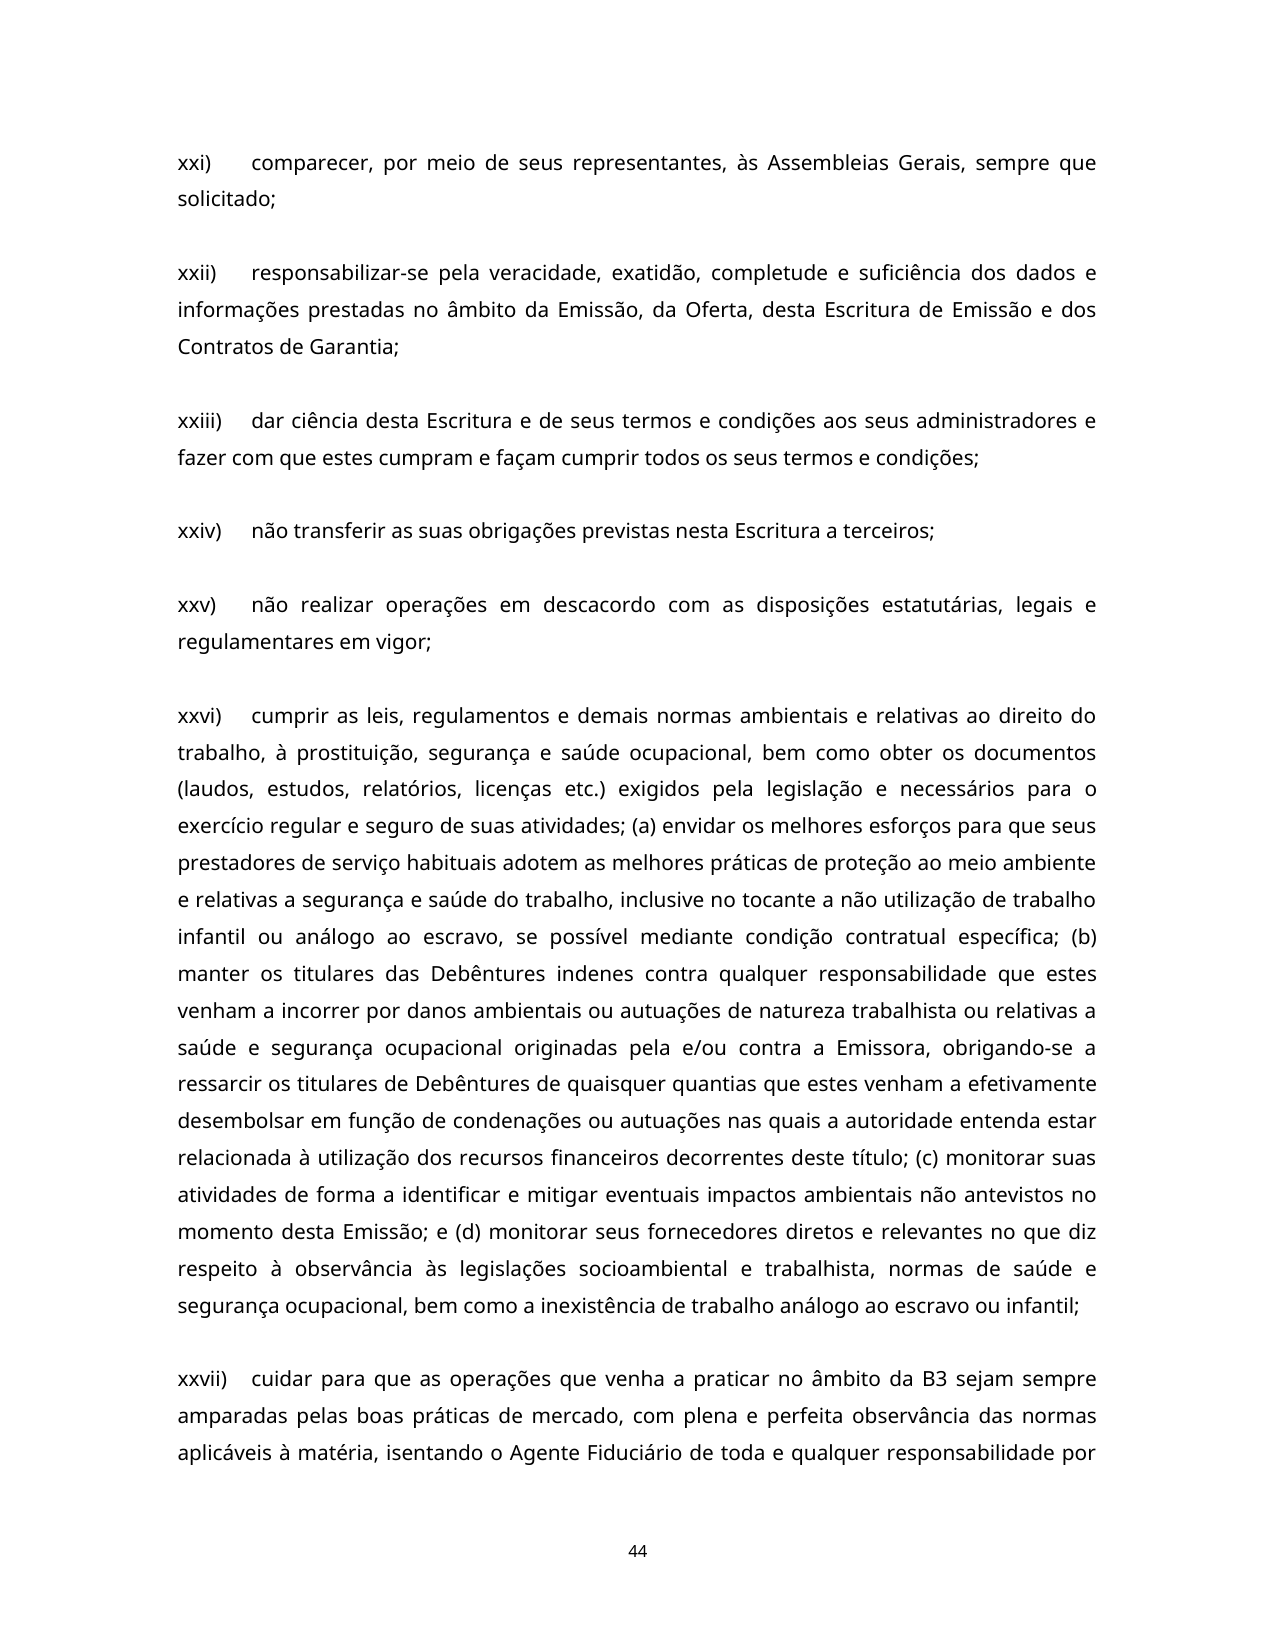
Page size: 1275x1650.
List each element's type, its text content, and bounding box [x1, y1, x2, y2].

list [177, 1364, 1098, 1467]
list responsabilizar-se pela veracidade, exatidão, completude e suficiência dos dados e informações prestadas no âmbito da Emissão, da Oferta, desta Escritura de Emissão e dos Contratos de Garantia; [177, 258, 1098, 361]
list comparecer, por meio de seus representantes, às Assembleias Gerais, sempre que solicitado; [177, 148, 1098, 213]
list cumprir as leis, regulamentos e demais normas ambientais e relativas ao direito do trabalho, à prostituição, segurança e saúde ocupacional, bem como obter os documentos (laudos, estudos, relatórios, licenças etc.) exigidos pela legislação e necessários para o exercício regular e seguro de suas atividades; (a) envidar os melhores esforços para que seus prestadores de serviço habituais adotem as melhores práticas de proteção ao meio ambiente e relativas a segurança e saúde do trabalho, inclusive no tocante a não utilização de trabalho infantil ou análogo ao escravo, se possível mediante condição contratual específica; (b) manter os titulares das Debêntures indenes contra qualquer responsabilidade que estes venham a incorrer por danos ambientais ou autuações de natureza trabalhista ou relativas a saúde e segurança ocupacional originadas pela e/ou contra a Emissora, obrigando-se a ressarcir os titulares de Debêntures de quaisquer quantias que estes venham a efetivamente desembolsar em função de condenações ou autuações nas quais a autoridade entenda estar relacionada à utilização dos recursos financeiros decorrentes deste título; (c) monitorar suas atividades de forma a identificar e mitigar eventuais impactos ambientais não antevistos no momento desta Emissão; e (d) monitorar seus fornecedores diretos e relevantes no que diz respeito à observância às legislações socioambiental e trabalhista, normas de saúde e segurança ocupacional, bem como a inexistência de trabalho análogo ao escravo ou infantil; [177, 701, 1098, 1319]
list não realizar operações em descacordo com as disposições estatutárias, legais e regulamentares em vigor; [177, 590, 1098, 656]
list dar ciência desta Escritura e de seus termos e condições aos seus administradores e fazer com que estes cumpram e façam cumprir todos os seus termos e condições; [177, 406, 1098, 471]
list não transferir as suas obrigações previstas nesta Escritura a terceiros; [177, 516, 1098, 545]
